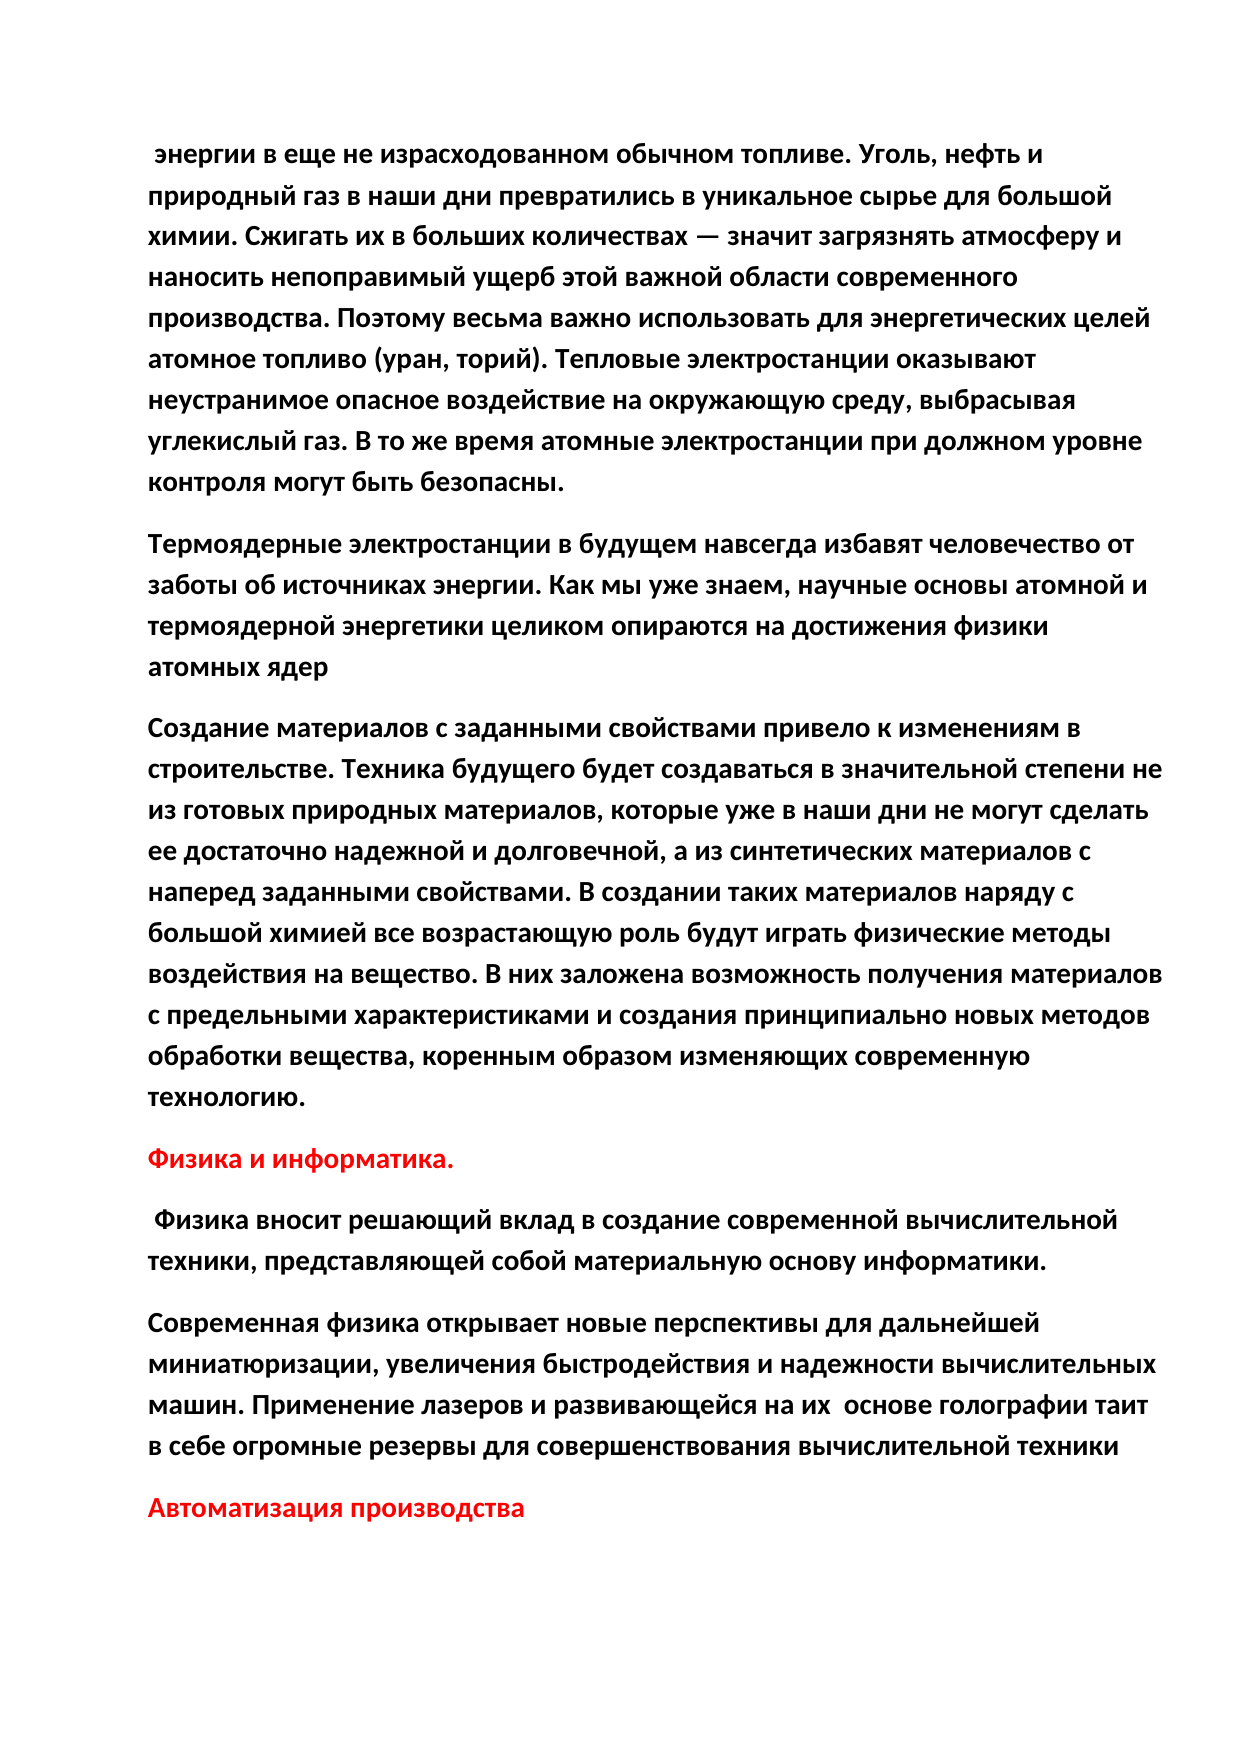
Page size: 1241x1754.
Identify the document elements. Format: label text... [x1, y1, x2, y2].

text энергии в еще не израсходованном обычном топливе. Уголь, нефть и природный газ в наши дни превратились в уникальное сырье для большой химии. Сжигать их в больших количествах — значит загрязнять атмосферу и наносить непоправимый ущерб этой важной области современного производства. Поэтому весьма важно использовать для энергетических целей атомное топливо (уран, торий). Тепловые электростанции оказывают неустранимое опасное воздействие на окружающую среду, выбрасывая углекислый газ. В то же время атомные электростанции при должном уровне контроля могут быть безопасны. [148, 136, 1167, 499]
text Создание материалов с заданными свойствами привело к изменениям в строительстве. Техника будущего будет создаваться в значительной степени не из готовых природных материалов, которые уже в наши дни не могут сделать ее достаточно надежной и долговечной, а из синтетических материалов с наперед заданными свойствами. В создании таких материалов наряду с большой химией все возрастающую роль будут играть физические методы воздействия на вещество. В них заложена возможность получения материалов с предельными характеристиками и создания принципиально новых методов обработки вещества, коренным образом изменяющих современную технологию. [148, 709, 1167, 1113]
text Физика и информатика. [148, 1140, 1167, 1175]
text Современная физика открывает новые перспективы для дальнейшей миниатюризации, увеличения быстродействия и надежности вычислительных машин. Применение лазеров и развивающейся на их основе голографии таит в себе огромные резервы для совершенствования вычислительной техники [148, 1304, 1167, 1463]
text Физика вносит решающий вклад в создание современной вычислительной техники, представляющей собой материальную основу информатики. [148, 1201, 1167, 1278]
text Термоядерные электростанции в будущем навсегда избавят человечество от заботы об источниках энергии. Как мы уже знаем, научные основы атомной и термоядерной энергетики целиком опираются на достижения физики атомных ядер [148, 525, 1167, 683]
text Автоматизация производства [148, 1489, 1167, 1524]
